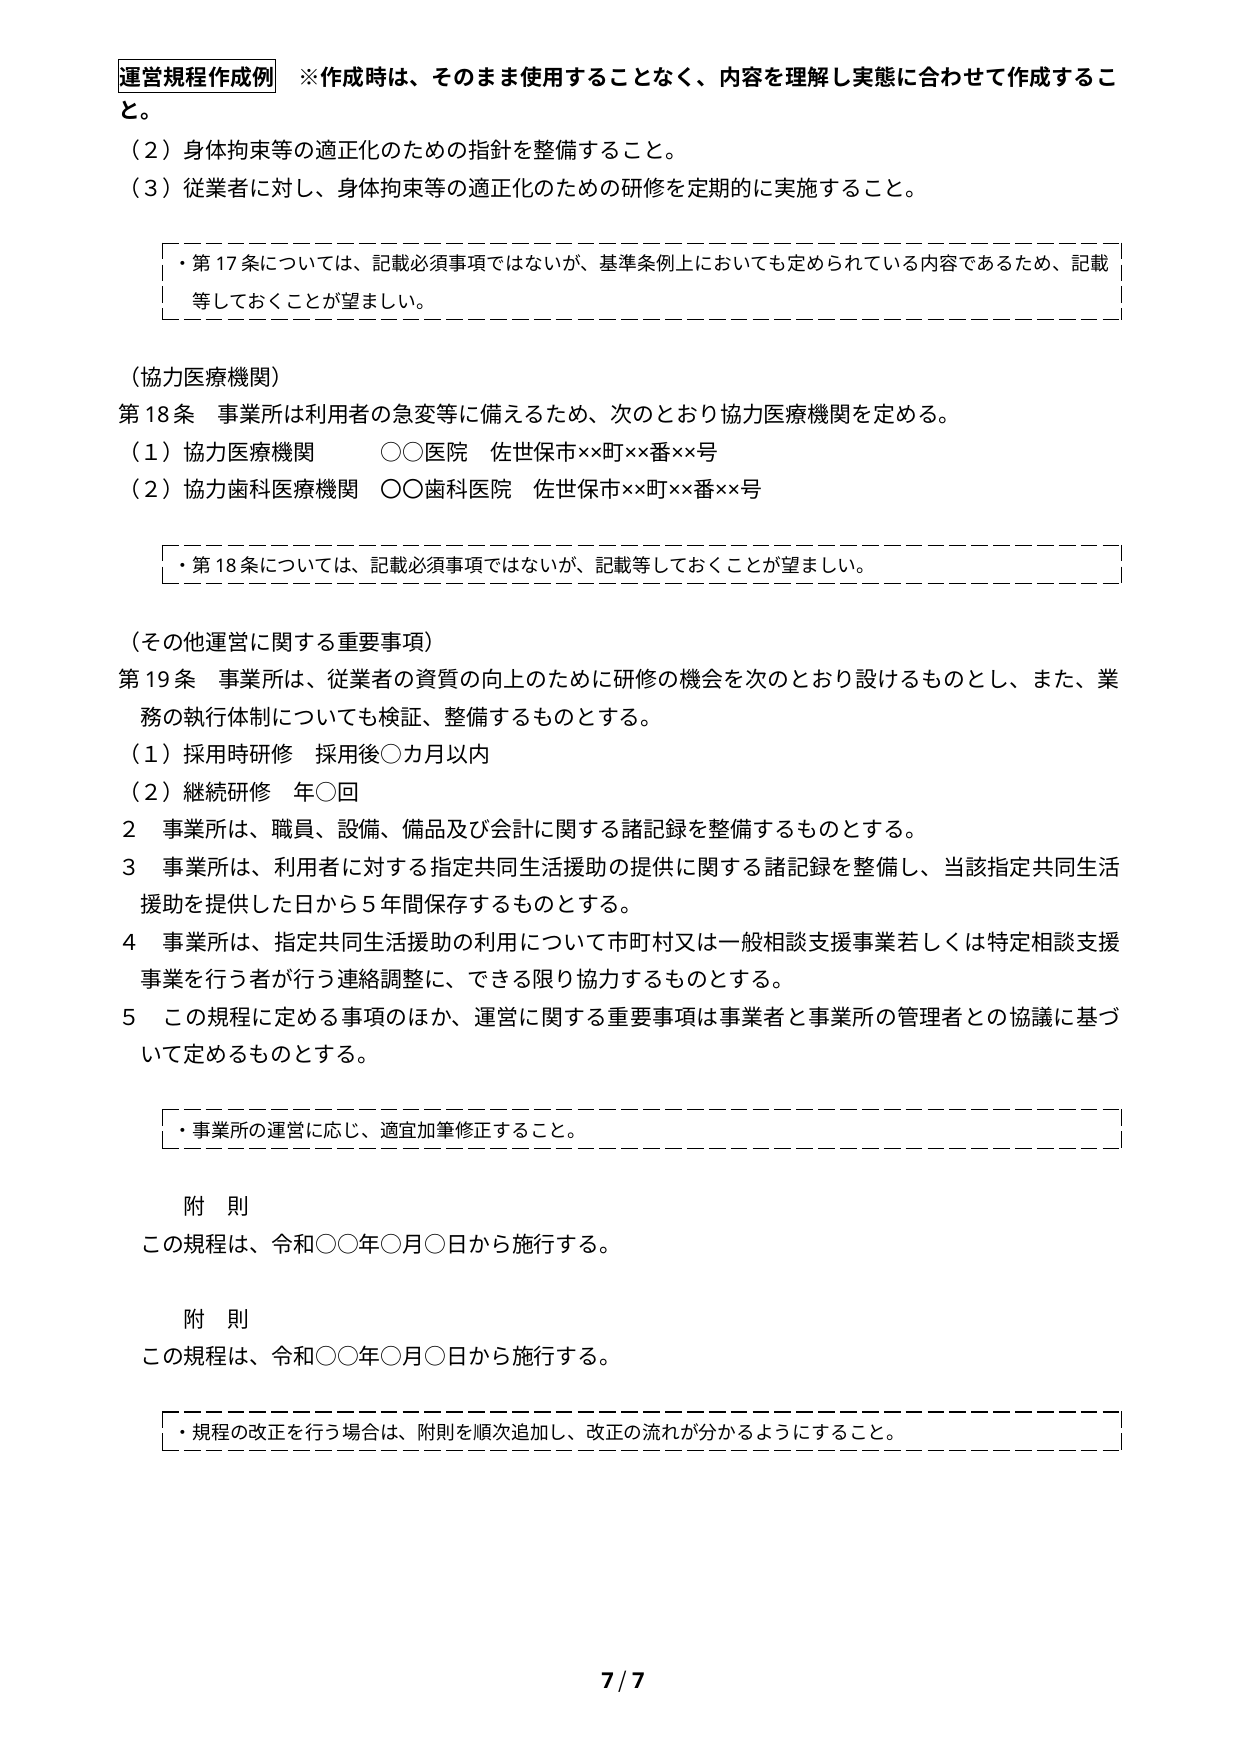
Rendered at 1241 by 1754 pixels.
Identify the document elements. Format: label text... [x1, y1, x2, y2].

table_header ・第18条については、記載必須事項ではないが、記載等しておくことが望ましい。 [163, 545, 1122, 583]
text ３ 事業所は、利用者に対する指定共同生活援助の提供に関する諸記録を整備し、当該指定共同生活援助を提供した日から５年間保存するものとする。 [118, 847, 1122, 922]
text この規程は、令和○○年○月○日から施行する。 [140, 1336, 1122, 1374]
text ５ この規程に定める事項のほか、運営に関する重要事項は事業者と事業所の管理者との協議に基づいて定めるものとする。 [118, 997, 1122, 1072]
text （その他運営に関する重要事項） [118, 622, 1122, 659]
text 第19条 事業所は、従業者の資質の向上のために研修の機会を次のとおり設けるものとし、また、業務の執行体制についても検証、整備するものとする。 [118, 659, 1122, 734]
text （２）身体拘束等の適正化のための指針を整備すること。 [118, 130, 1122, 168]
text （２）協力歯科医療機関 〇〇歯科医院 佐世保市××町××番××号 [118, 470, 1122, 507]
text 附 則 [140, 1299, 1122, 1336]
text この規程は、令和○○年○月○日から施行する。 [140, 1224, 1122, 1261]
table_header ・第17条については、記載必須事項ではないが、基準条例上においても定められている内容であるため、記載等しておくことが望ましい。 [163, 243, 1122, 319]
text （１）採用時研修 採用後○カ月以内 [118, 734, 1122, 772]
text （３）従業者に対し、身体拘束等の適正化のための研修を定期的に実施すること。 [118, 168, 1122, 205]
text （１）協力医療機関 ○○医院 佐世保市××町××番××号 [118, 432, 1122, 470]
text 附 則 [140, 1186, 1122, 1224]
text （協力医療機関） [118, 357, 1122, 395]
table_header ・事業所の運営に応じ、適宜加筆修正すること。 [163, 1109, 1122, 1148]
text （２）継続研修 年○回 [118, 772, 1122, 809]
text ４ 事業所は、指定共同生活援助の利用について市町村又は一般相談支援事業若しくは特定相談支援事業を行う者が行う連絡調整に、できる限り協力するものとする。 [118, 922, 1122, 997]
table_header ・規程の改正を行う場合は、附則を順次追加し、改正の流れが分かるようにすること。 [163, 1411, 1122, 1450]
text 第18条 事業所は利用者の急変等に備えるため、次のとおり協力医療機関を定める。 [118, 395, 1122, 432]
text ２ 事業所は、職員、設備、備品及び会計に関する諸記録を整備するものとする。 [118, 809, 1122, 847]
